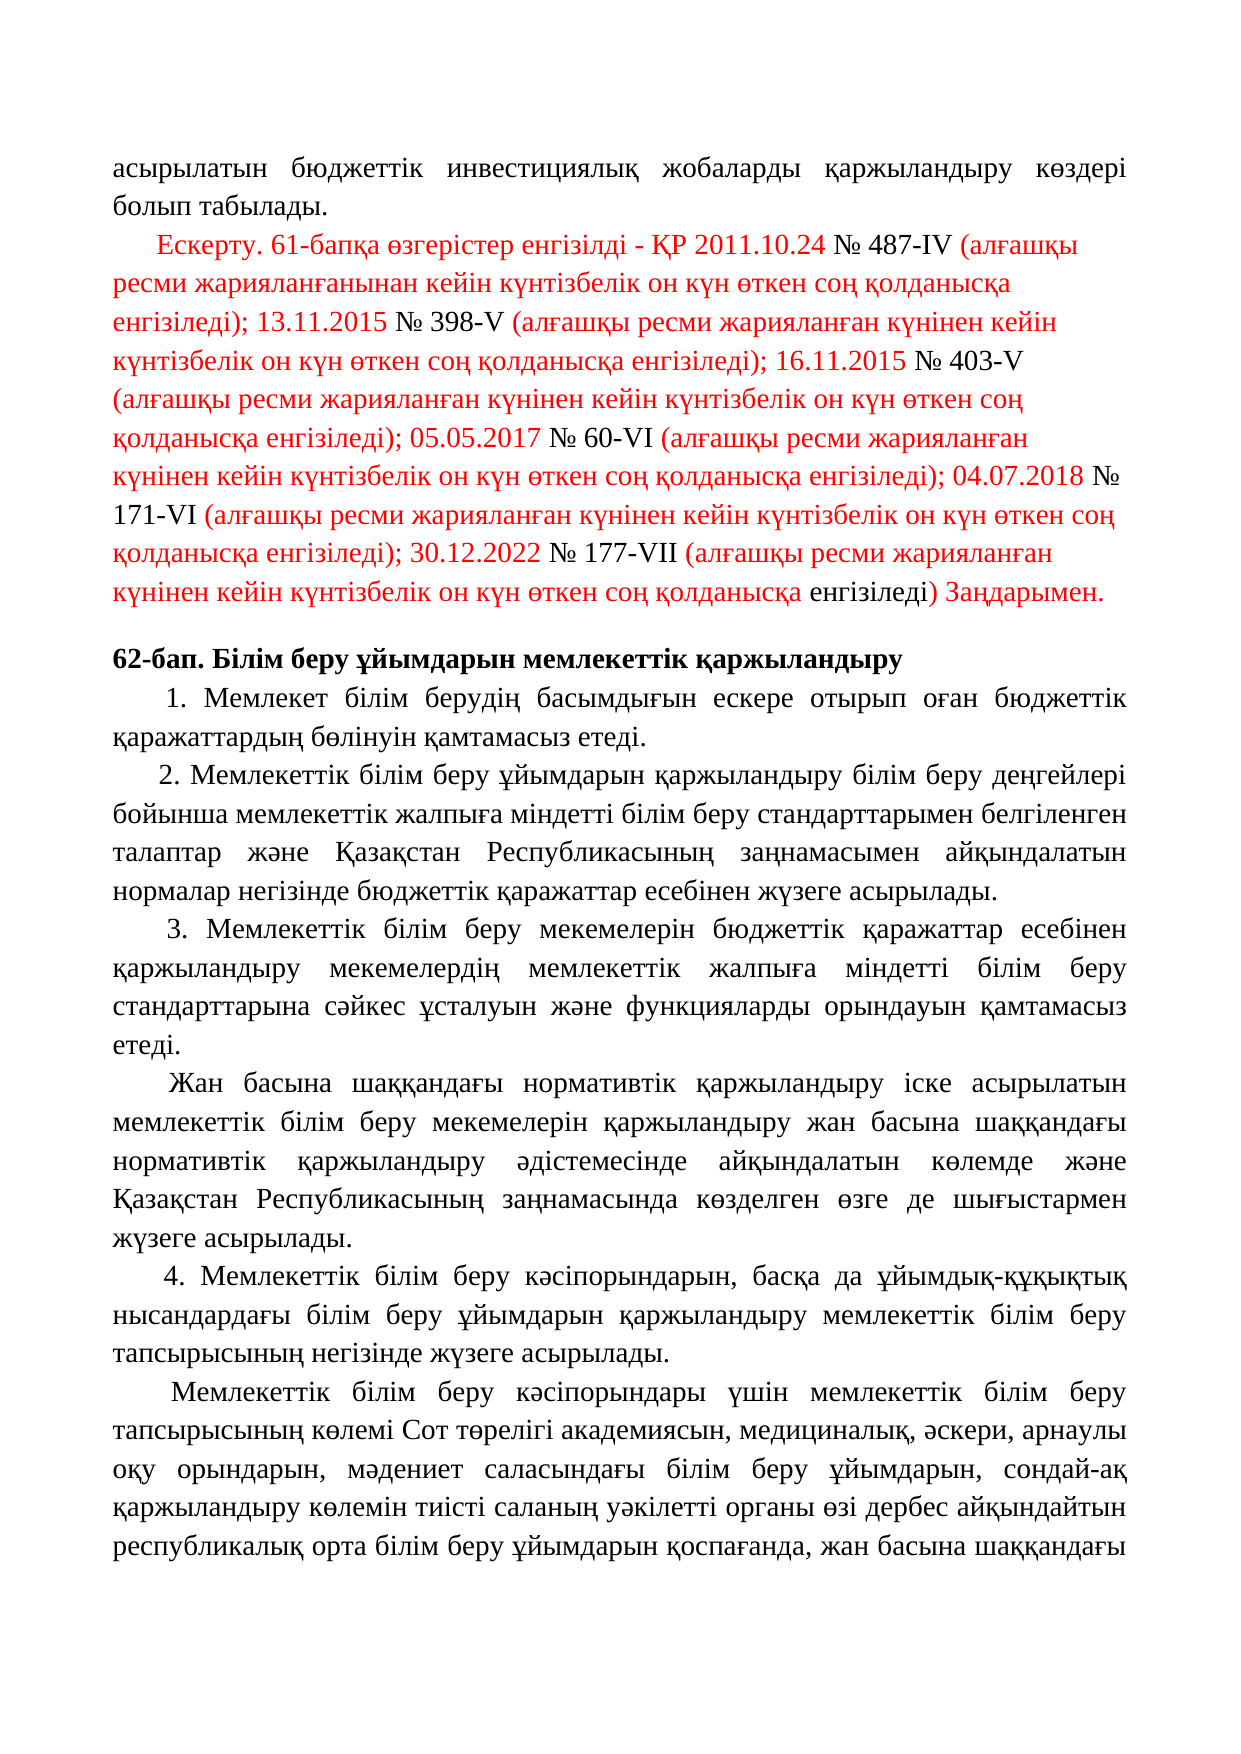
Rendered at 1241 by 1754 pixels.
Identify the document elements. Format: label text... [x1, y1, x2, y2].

text 62-бап. Білім беру ұйымдарын мемлекеттік қаржыландыру [112, 642, 1128, 675]
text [112, 1374, 1128, 1562]
text 1. Мемлекет білім берудің басымдығын ескере отырып оған бюджеттік қаражаттардың бөлінуін қамтамасыз етеді. [112, 680, 1128, 752]
text Ескерту. 61-бапқа өзгерістер енгізілді - ҚР 2011.10.24 № 487-ІV (алғашқы ресми жарияланғанынан кейін күнтiзбелiк он күн өткен соң қолданысқа енгiзiледi); 13.11.2015 № 398-V (алғашқы ресми жарияланған күнінен кейін күнтізбелік он күн өткен соң қолданысқа енгізіледі); 16.11.2015 № 403-V (алғашқы ресми жарияланған күнінен кейін күнтізбелік он күн өткен соң қолданысқа енгізіледі); 05.05.2017 № 60-VI (алғашқы ресми жарияланған күнінен кейін күнтізбелік он күн өткен соң қолданысқа енгізіледі); 04.07.2018 № 171-VІ (алғашқы ресми жарияланған күнінен кейін күнтізбелік он күн өткен соң қолданысқа енгізіледі); 30.12.2022 № 177-VII (алғашқы ресми жарияланған күнінен кейін күнтізбелік он күн өткен соң қолданысқа енгізіледі) Заңдарымен. [112, 227, 1128, 638]
text 2. Мемлекеттік білім беру ұйымдарын қаржыландыру білім беру деңгейлері бойынша мемлекеттік жалпыға міндетті білім беру стандарттарымен белгіленген талаптар және Қазақстан Республикасының заңнамасымен айқындалатын нормалар негізінде бюджеттік қаражаттар есебінен жүзеге асырылады. [112, 757, 1128, 906]
text 4. Мемлекеттік білім беру кәсіпорындарын, басқа да ұйымдық-құқықтық нысандардағы білім беру ұйымдарын қаржыландыру мемлекеттік білім беру тапсырысының негізінде жүзеге асырылады. [112, 1258, 1128, 1369]
text 3. Мемлекеттік білім беру мекемелерін бюджеттік қаражаттар есебінен қаржыландыру мекемелердің мемлекеттік жалпыға міндетті білім беру стандарттарына сәйкес ұсталуын және функцияларды орындауын қамтамасыз етеді. [112, 911, 1128, 1061]
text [112, 150, 1128, 222]
text Жан басына шаққандағы нормативтік қаржыландыру іске асырылатын мемлекеттік білім беру мекемелерін қаржыландыру жан басына шаққандағы нормативтік қаржыландыру әдістемесінде айқындалатын көлемде және Қазақстан Республикасының заңнамасында көзделген өзге де шығыстармен жүзеге асырылады. [112, 1066, 1128, 1253]
